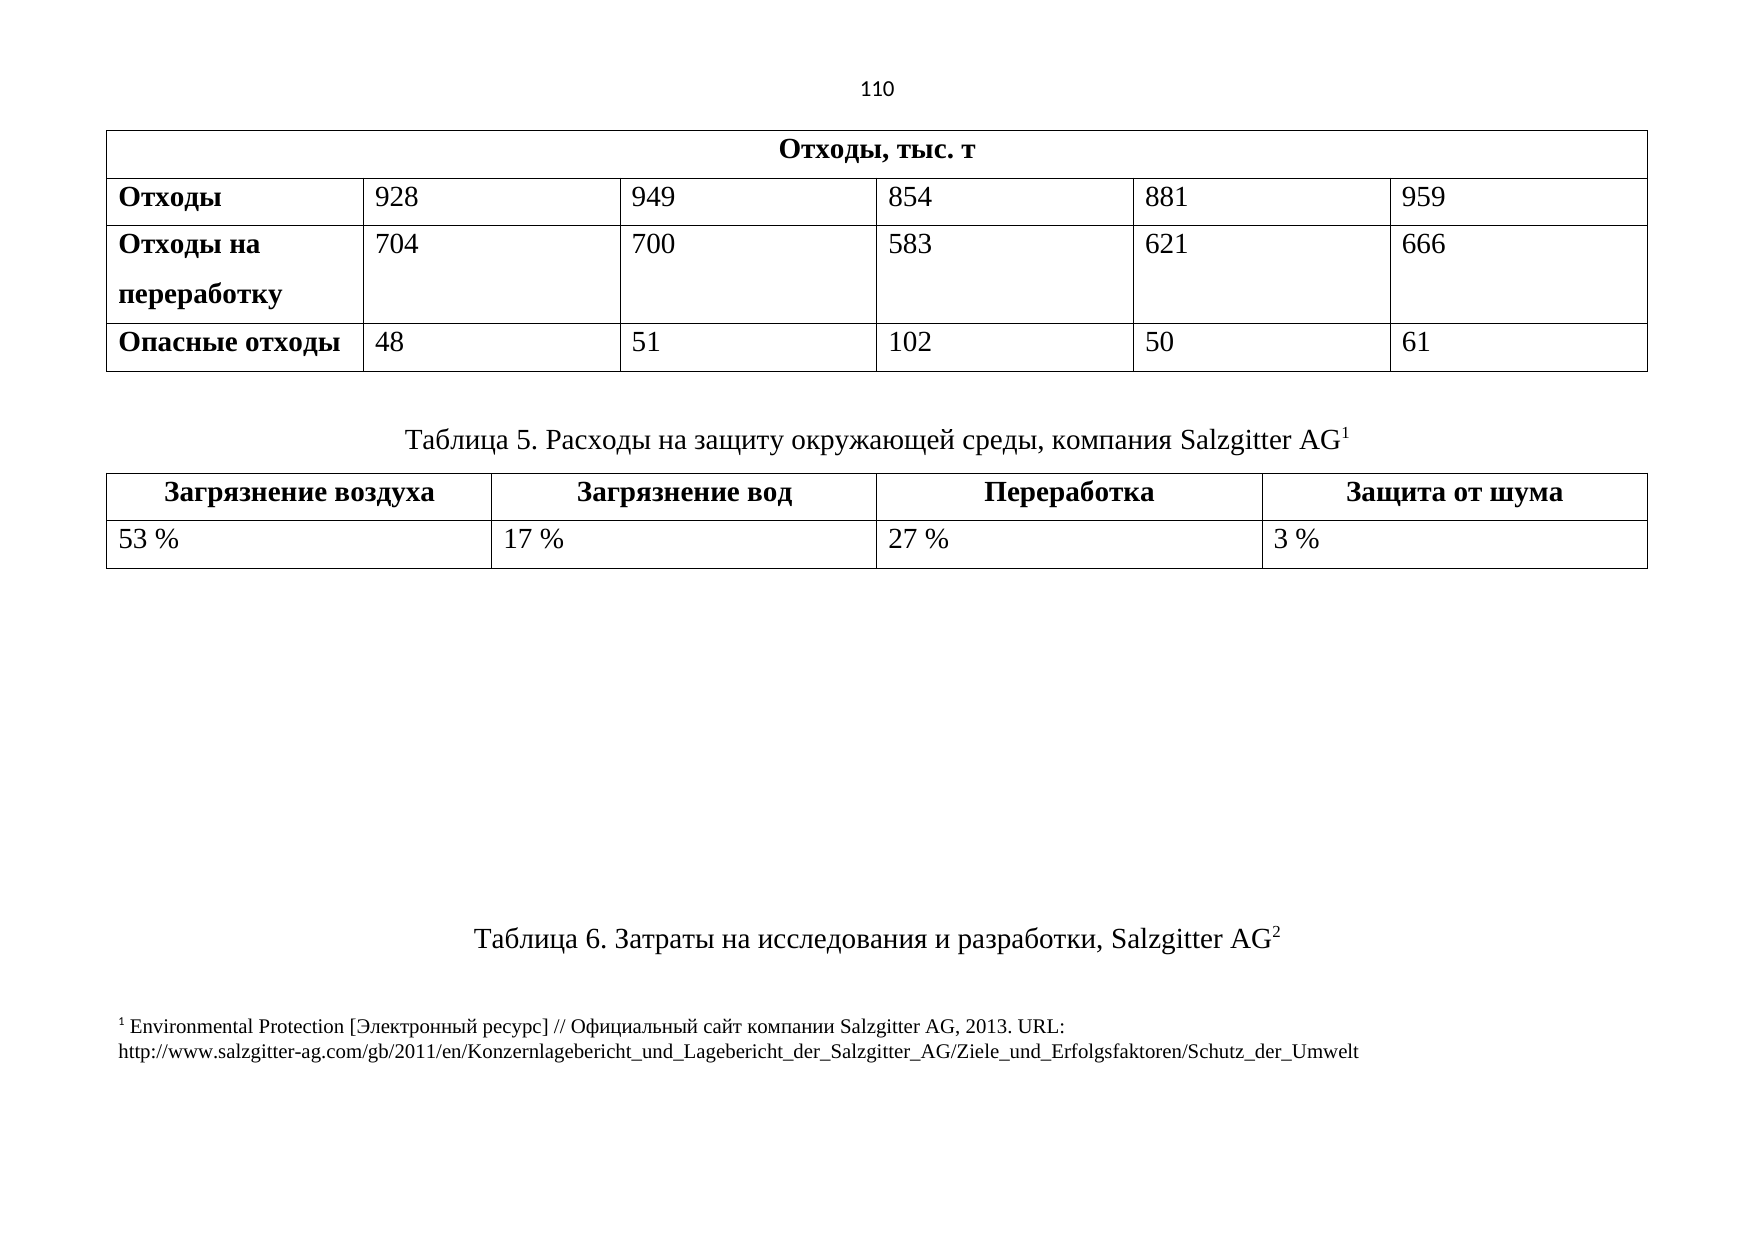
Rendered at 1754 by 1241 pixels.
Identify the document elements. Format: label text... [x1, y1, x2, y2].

table_cell 17 % [492, 521, 876, 568]
table_cell 27 % [877, 521, 1262, 568]
text Таблица 6. Затраты на исследования и разработки, Salzgitter AG [118, 921, 1636, 955]
table_cell 949 [621, 179, 876, 225]
table_header Загрязнение вод [492, 474, 876, 520]
table_cell 51 [621, 324, 876, 371]
table_header Защита от шума [1263, 474, 1647, 520]
table_cell 621 [1134, 226, 1390, 323]
table_header Загрязнение воздуха [107, 474, 491, 520]
table_cell 53 % [107, 521, 491, 568]
table_cell 704 [364, 226, 620, 323]
table_cell 102 [877, 324, 1133, 371]
table_cell Отходы [107, 179, 363, 225]
table_cell 881 [1134, 179, 1390, 225]
table_cell 583 [877, 226, 1133, 323]
table_header Переработка [877, 474, 1262, 520]
text Таблица 5. Расходы на защиту окружающей среды, компания Salzgitter AG [118, 422, 1636, 456]
table_cell Отходы на переработку [107, 226, 363, 323]
table_cell 700 [621, 226, 876, 323]
table_cell 48 [364, 324, 620, 371]
table_cell 928 [364, 179, 620, 225]
table_cell 666 [1391, 226, 1647, 323]
table_cell Отходы, тыс. т [107, 131, 1647, 178]
table_cell 50 [1134, 324, 1390, 371]
table_cell 959 [1391, 179, 1647, 225]
table_cell 854 [877, 179, 1133, 225]
table_cell 61 [1391, 324, 1647, 371]
table_cell 3 % [1263, 521, 1647, 568]
table_cell Опасные отходы [107, 324, 363, 371]
